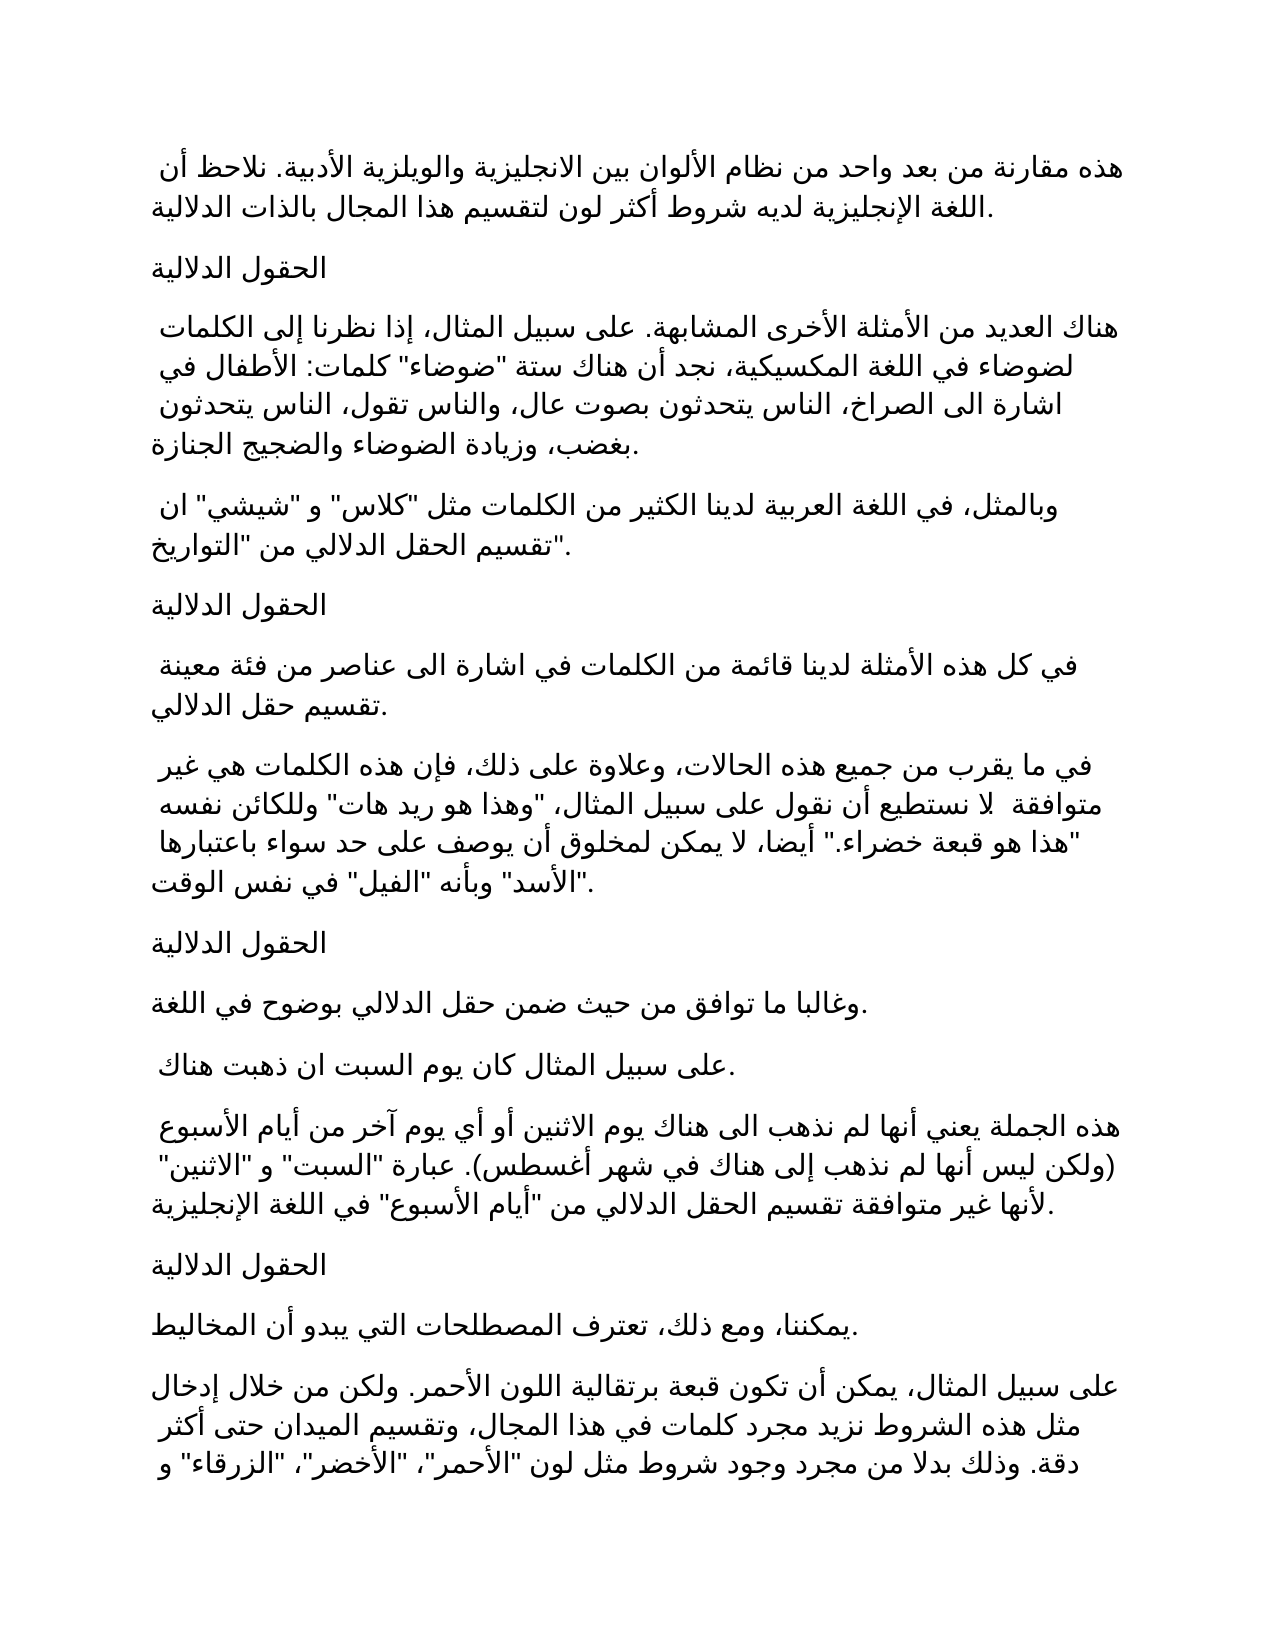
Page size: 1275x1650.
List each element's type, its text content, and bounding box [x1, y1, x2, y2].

text الحقول الدلالية [150, 251, 1125, 284]
text وغالبا ما توافق من حيث ضمن حقل الدلالي بوضوح في اللغة. [150, 985, 1125, 1021]
text يمكننا، ومع ذلك، تعترف المصطلحات التي يبدو أن المخاليط. [150, 1307, 1125, 1343]
text الحقول الدلالية [150, 588, 1125, 622]
text على سبيل المثال كان يوم السبت ان ذهبت هناك. [150, 1047, 1125, 1083]
text في كل هذه الأمثلة لدينا قائمة من الكلمات في اشارة الى عناصر من فئة معينة تقسيم حقل الدلالي. [150, 648, 1125, 722]
text هناك العديد من الأمثلة الأخرى المشابهة. على سبيل المثال، إذا نظرنا إلى الكلمات لضوضاء في اللغة المكسيكية، نجد أن هناك ستة "ضوضاء" كلمات: الأطفال في اشارة الى الصراخ، الناس يتحدثون بصوت عال، والناس تقول، الناس يتحدثون بغضب، وزيادة الضوضاء والضجيج الجنازة. [150, 310, 1125, 462]
text الحقول الدلالية [150, 1248, 1125, 1282]
text في ما يقرب من جميع هذه الحالات، وعلاوة على ذلك، فإن هذه الكلمات هي غير متوافقة. لا نستطيع أن نقول على سبيل المثال، "وهذا هو ريد هات" وللكائن نفسه "هذا هو قبعة خضراء." أيضا، لا يمكن لمخلوق أن يوصف على حد سواء باعتبارها "الأسد" وبأنه "الفيل" في نفس الوقت. [150, 748, 1125, 900]
text وبالمثل، في اللغة العربية لدينا الكثير من الكلمات مثل "كلاس" و "شيشي" ان تقسيم الحقل الدلالي من "التواريخ". [150, 488, 1125, 562]
text هذه مقارنة من بعد واحد من نظام الألوان بين الانجليزية والويلزية الأدبية. نلاحظ أن اللغة الإنجليزية لديه شروط أكثر لون لتقسيم هذا المجال بالذات الدلالية. [150, 150, 1125, 224]
text الحقول الدلالية [150, 926, 1125, 959]
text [150, 1369, 1125, 1480]
text هذه الجملة يعني أنها لم نذهب الى هناك يوم الاثنين أو أي يوم آخر من أيام الأسبوع (ولكن ليس أنها لم نذهب إلى هناك في شهر أغسطس). عبارة "السبت" و "الاثنين" لأنها غير متوافقة تقسيم الحقل الدلالي من "أيام الأسبوع" في اللغة الإنجليزية. [150, 1109, 1125, 1222]
